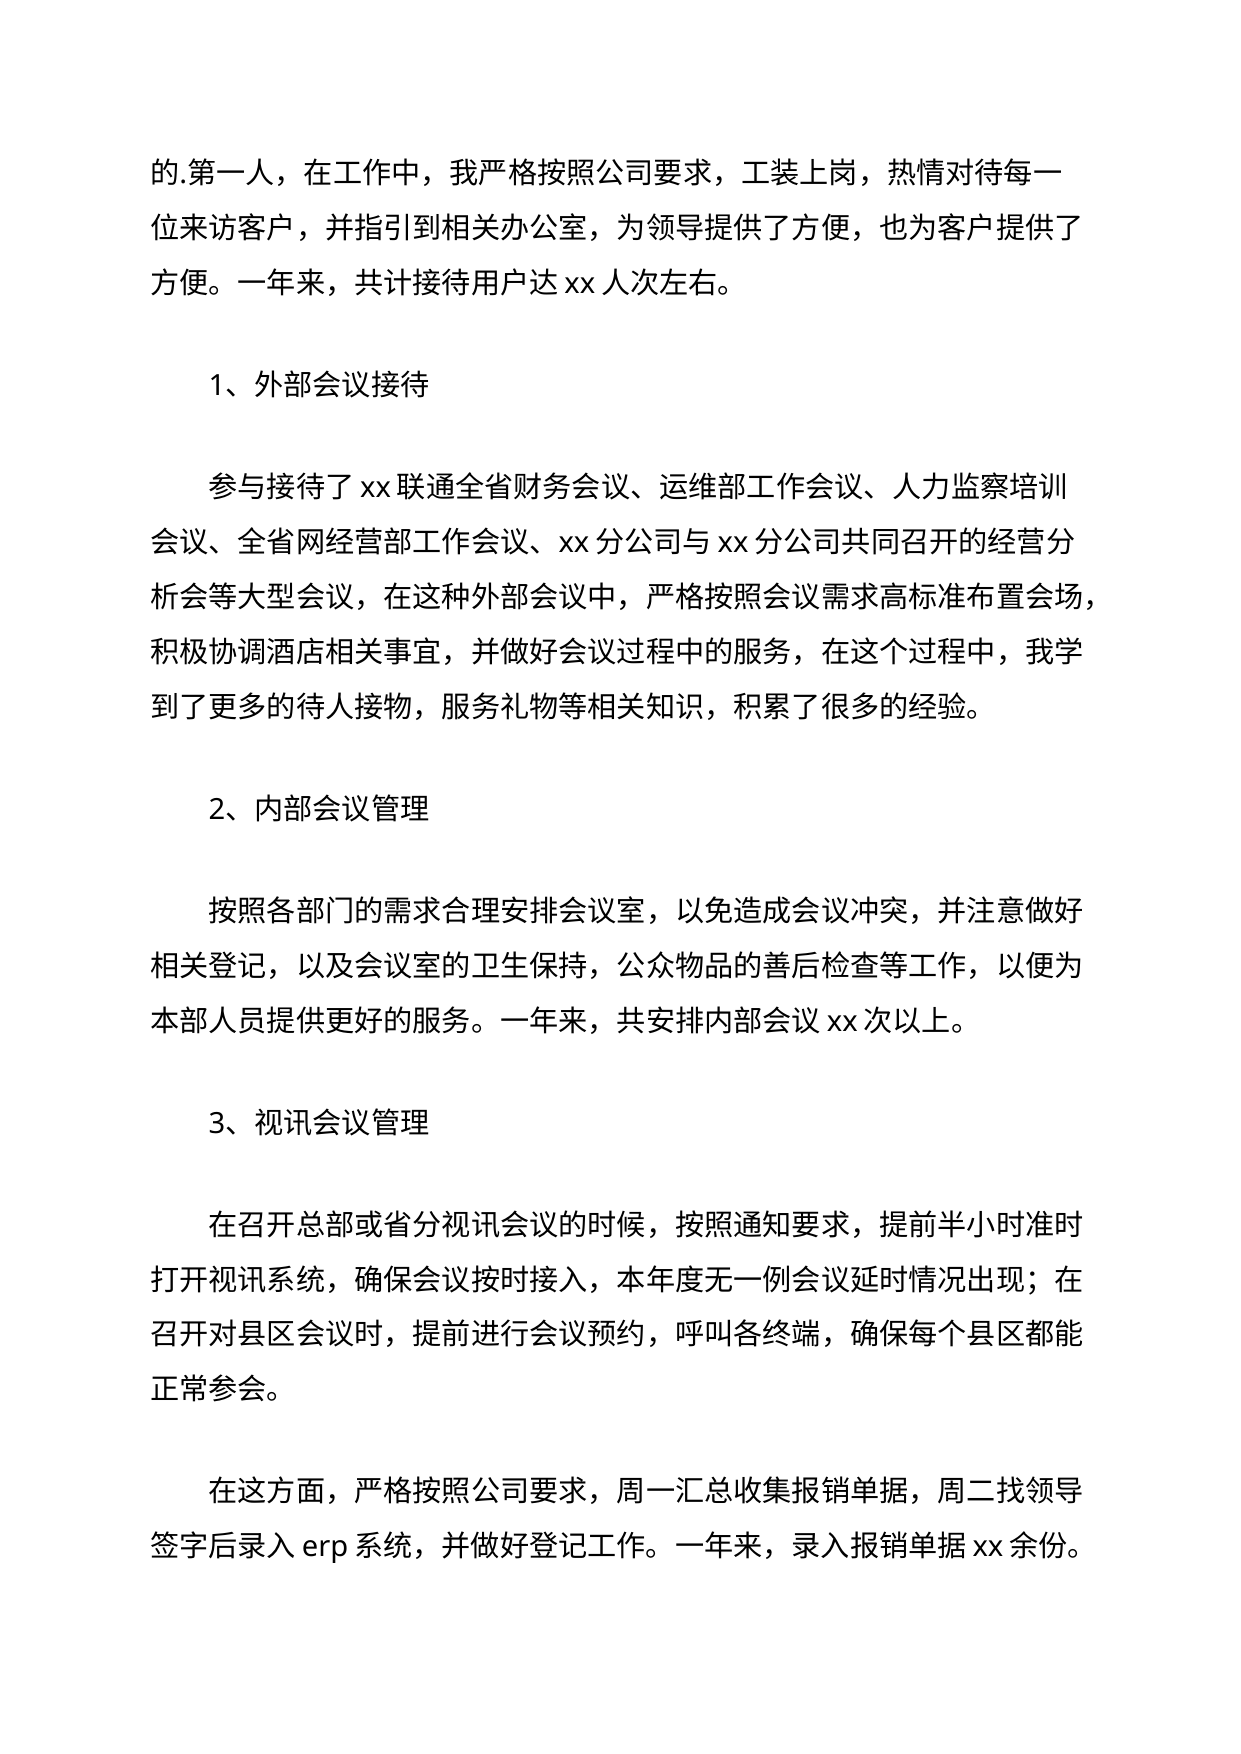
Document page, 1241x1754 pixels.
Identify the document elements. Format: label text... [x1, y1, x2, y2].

text 参与接待了xx联通全省财务会议、运维部工作会议、人力监察培训会议、全省网经营部工作会议、xx分公司与xx分公司共同召开的经营分析会等大型会议，在这种外部会议中，严格按照会议需求高标准布置会场，积极协调酒店相关事宜，并做好会议过程中的服务，在这个过程中，我学到了更多的待人接物，服务礼物等相关知识，积累了很多的经验。 [150, 464, 1090, 726]
text 3、视讯会议管理 [150, 1099, 1090, 1142]
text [150, 1468, 1090, 1565]
text 2、内部会议管理 [150, 785, 1090, 828]
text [150, 150, 1090, 302]
text 1、外部会议接待 [150, 362, 1090, 404]
text 按照各部门的需求合理安排会议室，以免造成会议冲突，并注意做好相关登记，以及会议室的卫生保持，公众物品的善后检查等工作，以便为本部人员提供更好的服务。一年来，共安排内部会议xx次以上。 [150, 887, 1090, 1039]
text 在召开总部或省分视讯会议的时候，按照通知要求，提前半小时准时打开视讯系统，确保会议按时接入，本年度无一例会议延时情况出现；在召开对县区会议时，提前进行会议预约，呼叫各终端，确保每个县区都能正常参会。 [150, 1201, 1090, 1408]
